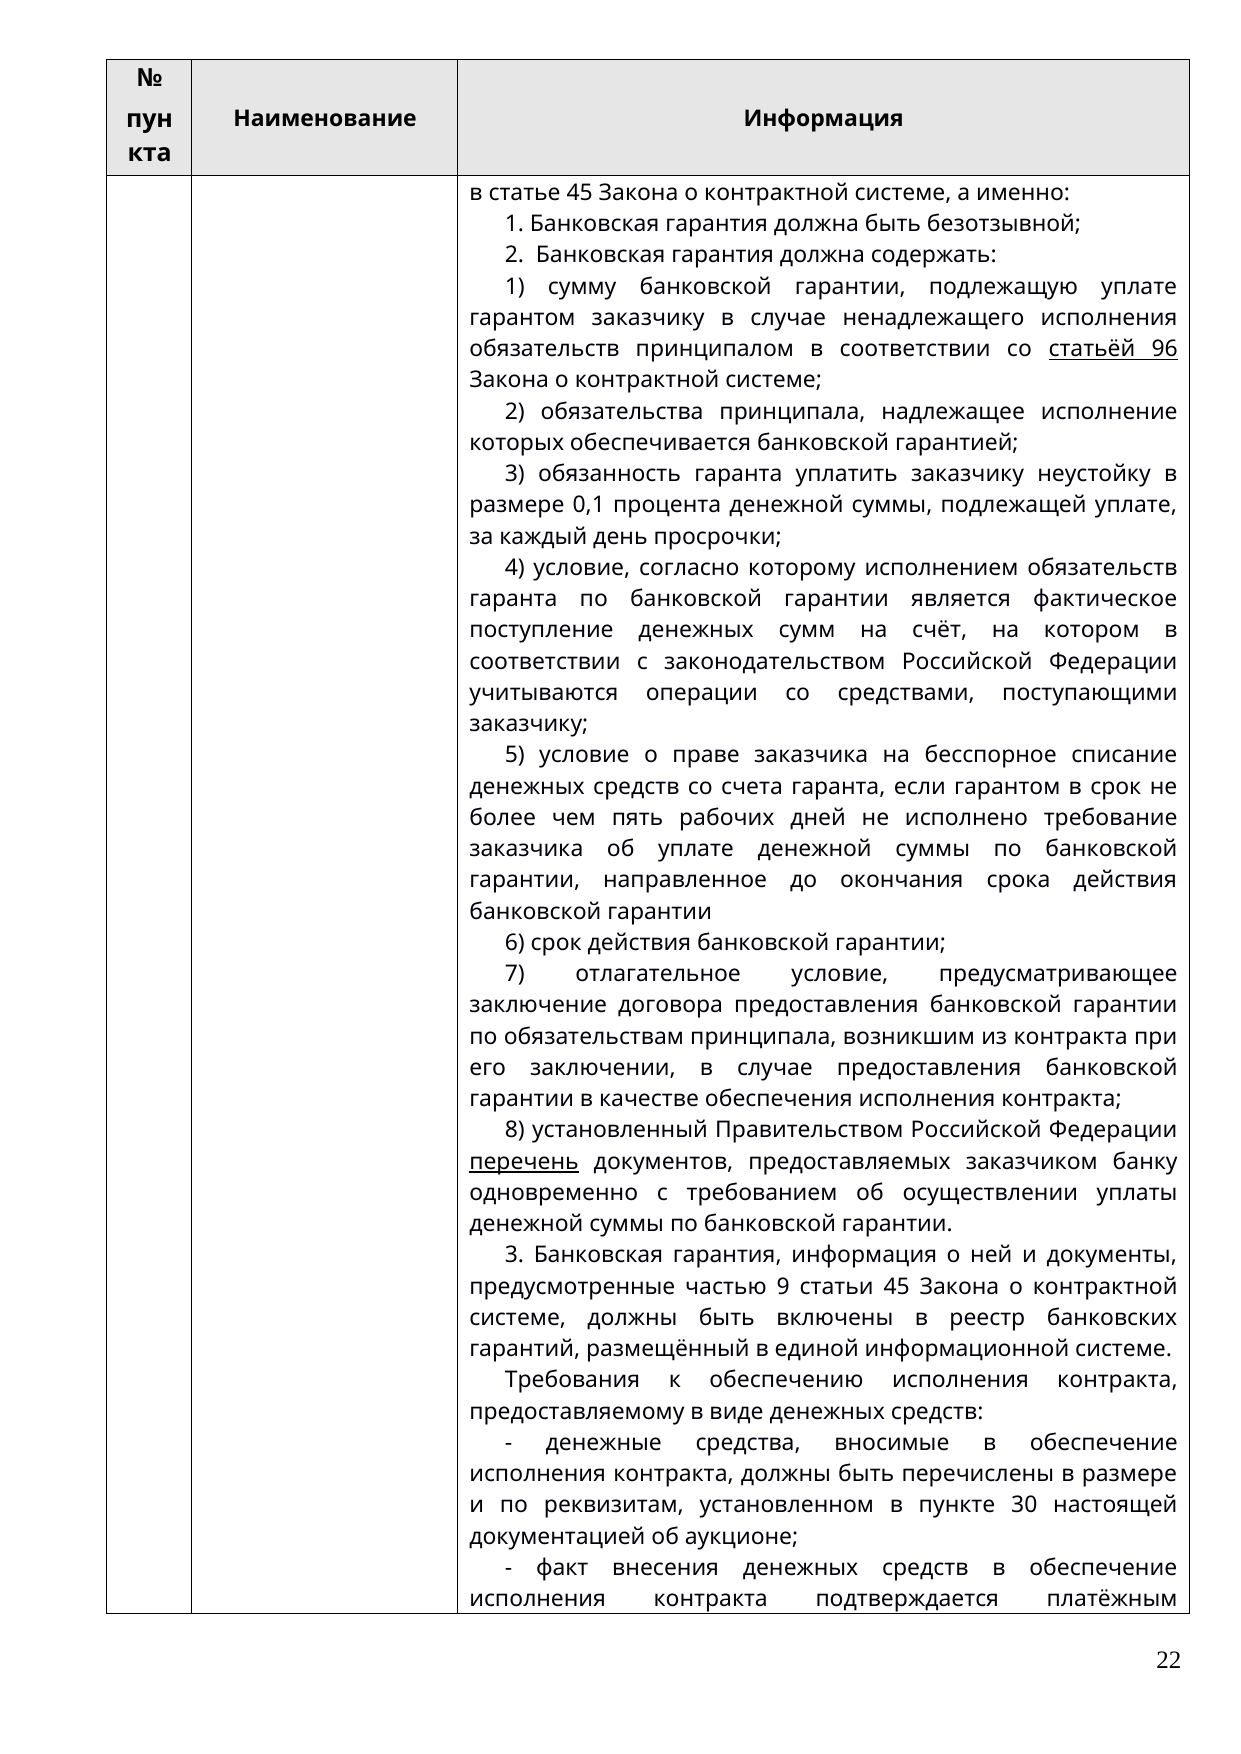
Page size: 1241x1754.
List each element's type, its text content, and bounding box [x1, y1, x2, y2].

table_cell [458, 176, 1189, 1613]
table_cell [192, 176, 457, 1613]
table_header № пункта [107, 60, 191, 175]
table_cell [107, 176, 191, 1613]
table_header Наименование [192, 60, 457, 175]
table_header Информация [458, 60, 1189, 175]
